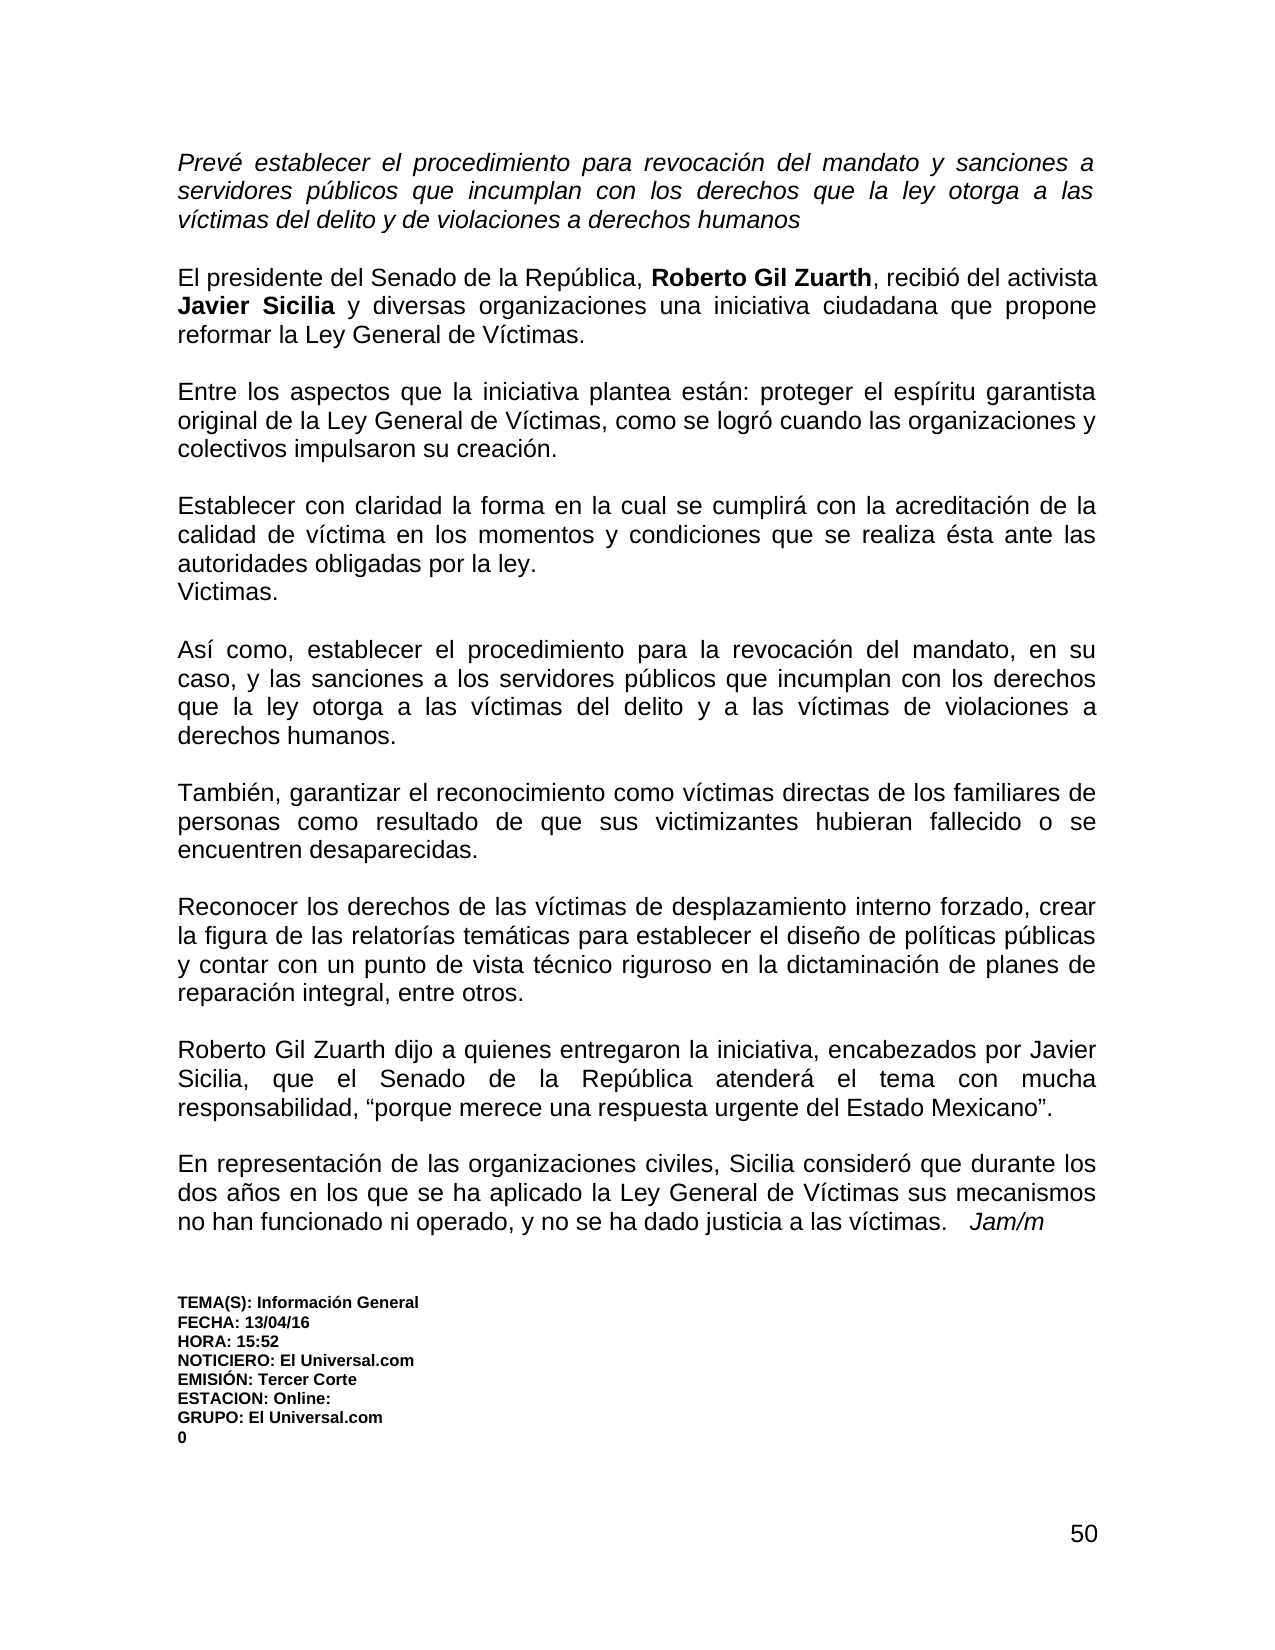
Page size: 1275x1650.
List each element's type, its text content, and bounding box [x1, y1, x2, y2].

text HORA: 15:52 [177, 1332, 1098, 1351]
text Establecer con claridad la forma en la cual se cumplirá con la acreditación de la calidad de víctima en los momentos y condiciones que se realiza ésta ante las autoridades obligadas por la ley. [177, 491, 1098, 577]
text El presidente del Senado de la República, Roberto Gil Zuarth, recibió del activista Javier Sicilia y diversas organizaciones una iniciativa ciudadana que propone reformar la Ley General de Víctimas. [177, 263, 1098, 349]
text EMISIÓN: Tercer Corte [177, 1370, 1098, 1389]
text ESTACION: Online: [177, 1389, 1098, 1408]
text En representación de las organizaciones civiles, Sicilia consideró que durante los dos años en los que se ha aplicado la Ley General de Víctimas sus mecanismos no han funcionado ni operado, y no se ha dado justicia a las víctimas. Jam/m [177, 1149, 1098, 1236]
text FECHA: 13/04/16 [177, 1312, 1098, 1332]
text Así como, establecer el procedimiento para la revocación del mandato, en su caso, y las sanciones a los servidores públicos que incumplan con los derechos que la ley otorga a las víctimas del delito y a las víctimas de violaciones a derechos humanos. [177, 635, 1098, 750]
text 0 [177, 1427, 1098, 1447]
text Victimas. [177, 577, 1098, 606]
text Roberto Gil Zuarth dijo a quienes entregaron la iniciativa, encabezados por Javier Sicilia, que el Senado de la República atenderá el tema con mucha responsabilidad, “porque merece una respuesta urgente del Estado Mexicano”. [177, 1035, 1098, 1121]
text TEMA(S): Información General [177, 1293, 1098, 1312]
text NOTICIERO: El Universal.com [177, 1351, 1098, 1370]
text GRUPO: El Universal.com [177, 1408, 1098, 1427]
text Reconocer los derechos de las víctimas de desplazamiento interno forzado, crear la figura de las relatorías temáticas para establecer el diseño de políticas públicas y contar con un punto de vista técnico riguroso en la dictaminación de planes de reparación integral, entre otros. [177, 892, 1098, 1007]
text Prevé establecer el procedimiento para revocación del mandato y sanciones a servidores públicos que incumplan con los derechos que la ley otorga a las víctimas del delito y de violaciones a derechos humanos [177, 148, 1098, 234]
text Entre los aspectos que la iniciativa plantea están: proteger el espíritu garantista original de la Ley General de Víctimas, como se logró cuando las organizaciones y colectivos impulsaron su creación. [177, 377, 1098, 463]
text También, garantizar el reconocimiento como víctimas directas de los familiares de personas como resultado de que sus victimizantes hubieran fallecido o se encuentren desaparecidas. [177, 778, 1098, 864]
